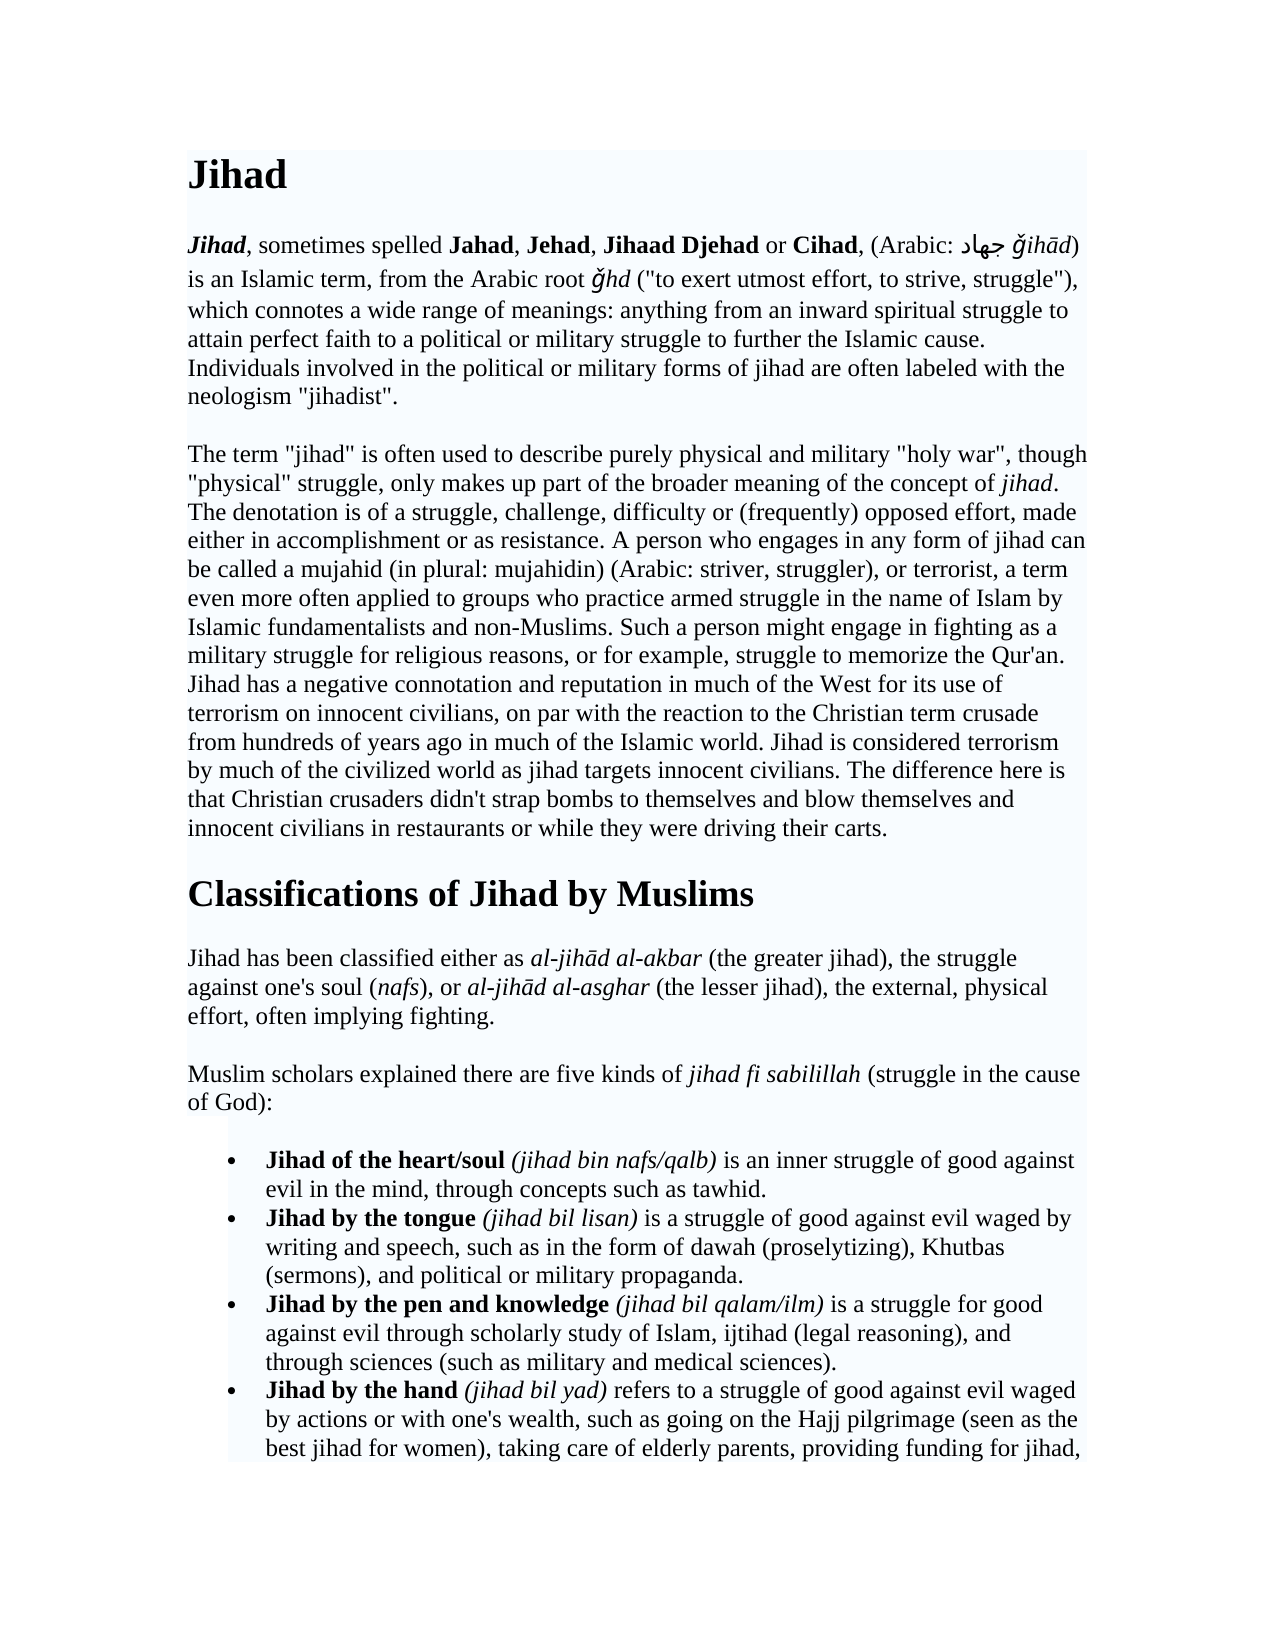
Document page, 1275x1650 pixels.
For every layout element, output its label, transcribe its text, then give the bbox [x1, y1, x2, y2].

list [228, 1375, 1087, 1462]
list Jihad by the pen and knowledge (jihad bil qalam/ilm) is a struggle for good against evil through scholarly study of Islam, ijtihad (legal reasoning), and through sciences (such as military and medical sciences). [228, 1289, 1087, 1375]
text Jihad [187, 150, 1087, 198]
text Muslim scholars explained there are five kinds of jihad fi sabilillah (struggle in the cause of God): [187, 1059, 1087, 1116]
text Jihad has been classified either as al-jihād al-akbar (the greater jihad), the struggle against one's soul (nafs), or al-jihād al-asghar (the lesser jihad), the external, physical effort, often implying fighting. [187, 943, 1087, 1029]
text Classifications of Jihad by Muslims [187, 871, 1087, 914]
list Jihad of the heart/soul (jihad bin nafs/qalb) is an inner struggle of good against evil in the mind, through concepts such as tawhid. [228, 1145, 1087, 1203]
list Jihad by the tongue (jihad bil lisan) is a struggle of good against evil waged by writing and speech, such as in the form of dawah (proselytizing), Khutbas (sermons), and political or military propaganda. [228, 1203, 1087, 1289]
text The term "jihad" is often used to describe purely physical and military "holy war", though "physical" struggle, only makes up part of the broader meaning of the concept of jihad. The denotation is of a struggle, challenge, difficulty or (frequently) opposed effort, made either in accomplishment or as resistance. A person who engages in any form of jihad can be called a mujahid (in plural: mujahidin) (Arabic: striver, struggler), or terrorist, a term even more often applied to groups who practice armed struggle in the name of Islam by Islamic fundamentalists and non-Muslims. Such a person might engage in fighting as a military struggle for religious reasons, or for example, struggle to memorize the Qur'an. Jihad has a negative connotation and reputation in much of the West for its use of terrorism on innocent civilians, on par with the reaction to the Christian term crusade from hundreds of years ago in much of the Islamic world. Jihad is considered terrorism by much of the civilized world as jihad targets innocent civilians. The difference here is that Christian crusaders didn't strap bombs to themselves and blow themselves and innocent civilians in restaurants or while they were driving their carts. [187, 439, 1087, 842]
text Jihad, sometimes spelled Jahad, Jehad, Jihaad Djehad or Cihad, (Arabic: جهاد‎ ǧihād) is an Islamic term, from the Arabic root ǧhd ("to exert utmost effort, to strive, struggle"), which connotes a wide range of meanings: anything from an inward spiritual struggle to attain perfect faith to a political or military struggle to further the Islamic cause. Individuals involved in the political or military forms of jihad are often labeled with the neologism "jihadist". [187, 227, 1087, 410]
